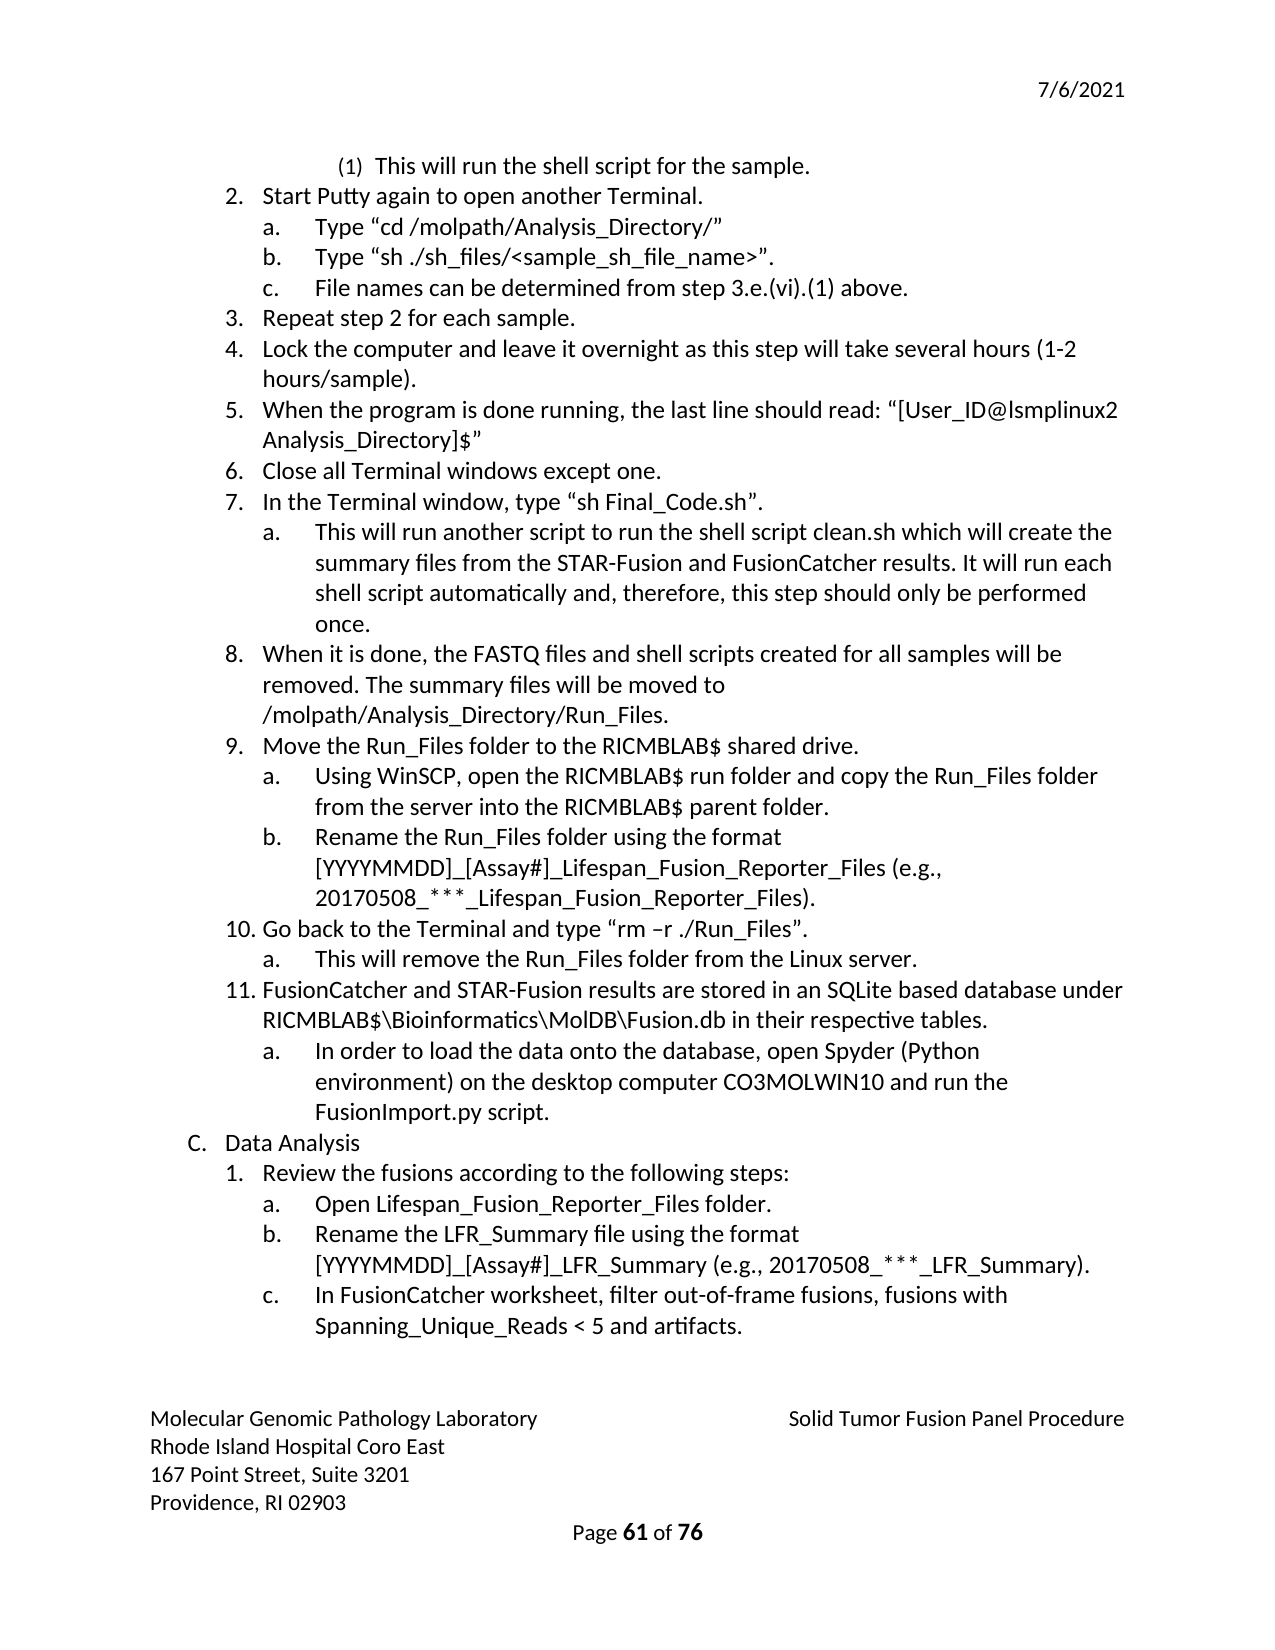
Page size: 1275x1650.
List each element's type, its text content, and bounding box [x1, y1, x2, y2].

list Rename the Run_Files folder using the format [YYYYMMDD]_[Assay#]_Lifespan_Fusion_Reporter_Files (e.g., 20170508_***_Lifespan_Fusion_Reporter_Files). [262, 821, 1125, 913]
list This will run the shell script for the sample. [337, 150, 1125, 181]
list Review the fusions according to the following steps: [225, 1157, 1125, 1188]
list When the program is done running, the last line should read: “[User_ID@lsmplinux2 Analysis_Directory]$” [225, 394, 1125, 455]
list Data Analysis [187, 1127, 1125, 1157]
list Close all Terminal windows except one. [225, 455, 1125, 486]
list This will remove the Run_Files folder from the Linux server. [262, 943, 1125, 974]
list Type “sh ./sh_files/<sample_sh_file_name>”. [262, 242, 1125, 272]
list In order to load the data onto the database, open Spyder (Python environment) on the desktop computer CO3MOLWIN10 and run the FusionImport.py script. [262, 1035, 1125, 1127]
list Using WinSCP, open the RICMBLAB$ run folder and copy the Run_Files folder from the server into the RICMBLAB$ parent folder. [262, 760, 1125, 821]
list Move the Run_Files folder to the RICMBLAB$ shared drive. [225, 730, 1125, 760]
list FusionCatcher and STAR-Fusion results are stored in an SQLite based database under RICMBLAB$\Bioinformatics\MolDB\Fusion.db in their respective tables. [225, 974, 1125, 1035]
list Open Lifespan_Fusion_Reporter_Files folder. [262, 1188, 1125, 1218]
list When it is done, the FASTQ files and shell scripts created for all samples will be removed. The summary files will be moved to /molpath/Analysis_Directory/Run_Files. [225, 638, 1125, 730]
list Lock the computer and leave it overnight as this step will take several hours (1-2 hours/sample). [225, 333, 1125, 394]
list Go back to the Terminal and type “rm –r ./Run_Files”. [225, 913, 1125, 943]
list Rename the LFR_Summary file using the format [YYYYMMDD]_[Assay#]_LFR_Summary (e.g., 20170508_***_LFR_Summary). [262, 1218, 1125, 1279]
list In FusionCatcher worksheet, filter out-of-frame fusions, fusions with Spanning_Unique_Reads < 5 and artifacts. [262, 1279, 1125, 1340]
list This will run another script to run the shell script clean.sh which will create the summary files from the STAR-Fusion and FusionCatcher results. It will run each shell script automatically and, therefore, this step should only be performed once. [262, 516, 1125, 638]
list Repeat step 2 for each sample. [225, 303, 1125, 333]
list Type “cd /molpath/Analysis_Directory/” [262, 211, 1125, 242]
list File names can be determined from step 3.e.(vi).(1) above. [262, 272, 1125, 303]
list In the Terminal window, type “sh Final_Code.sh”. [225, 486, 1125, 516]
list Start Putty again to open another Terminal. [225, 181, 1125, 211]
